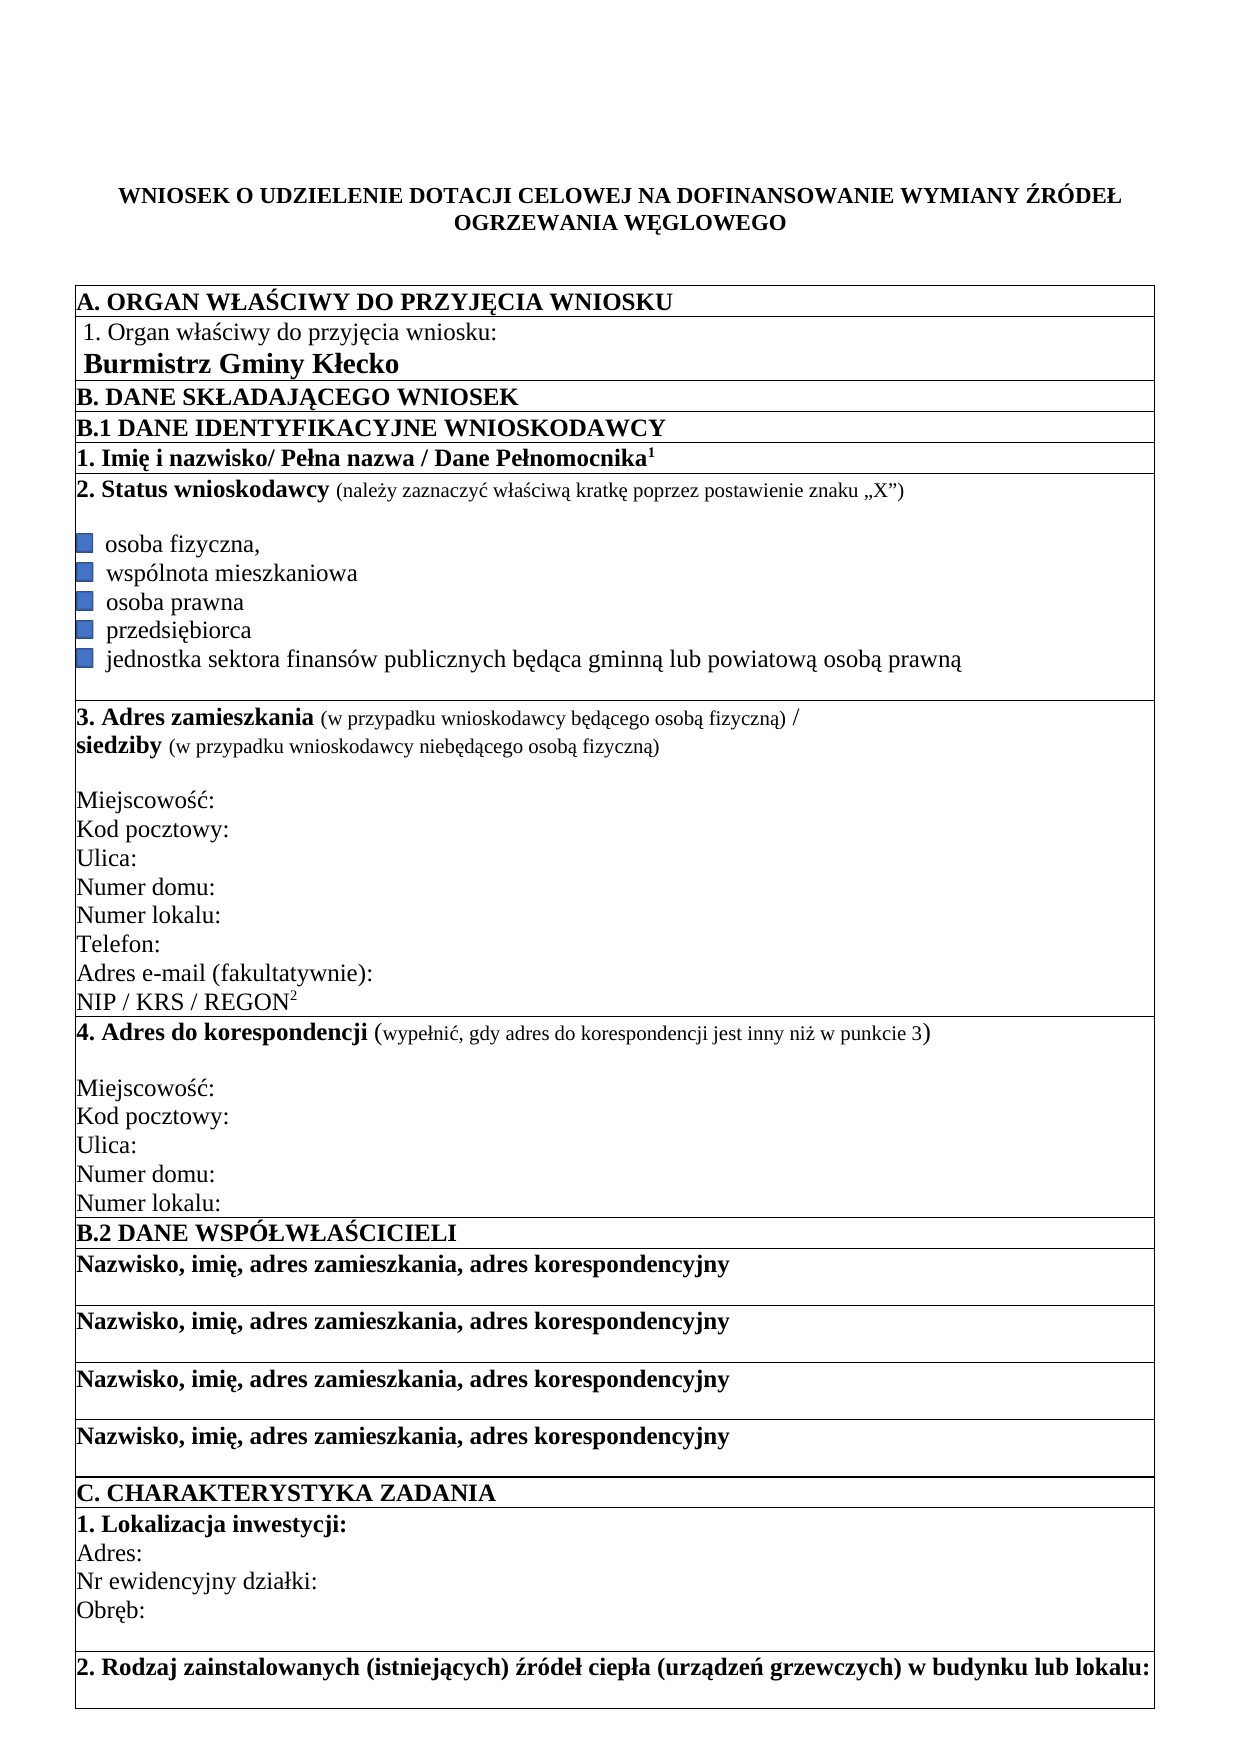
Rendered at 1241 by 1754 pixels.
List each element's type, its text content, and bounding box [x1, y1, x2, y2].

table_cell C. CHARAKTERYSTYKA ZADANIA [76, 1478, 1154, 1507]
table_cell 1. Lokalizacja inwestycji: Adres: Nr ewidencyjny działki: Obręb: [76, 1508, 1154, 1651]
picture [76, 648, 94, 668]
table_header A. ORGAN WŁAŚCIWY DO PRZYJĘCIA WNIOSKU [76, 286, 1154, 316]
table_cell B.2 DANE WSPÓŁWŁAŚCICIELI [76, 1218, 1154, 1248]
table_cell Nazwisko, imię, adres zamieszkania, adres korespondencyjny [76, 1420, 1154, 1476]
table_cell B.1 DANE IDENTYFIKACYJNE WNIOSKODAWCY [76, 412, 1154, 442]
table_cell B. DANE SKŁADAJĄCEGO WNIOSEK [76, 381, 1154, 411]
table_cell 1. Imię i nazwisko/ Pełna nazwa / Dane Pełnomocnika1 [76, 443, 1154, 473]
table_cell Nazwisko, imię, adres zamieszkania, adres korespondencyjny [76, 1306, 1154, 1362]
picture [76, 533, 94, 553]
table_cell 2. Rodzaj zainstalowanych (istniejących) źródeł ciepła (urządzeń grzewczych) w budynku lub lokalu: [76, 1652, 1154, 1708]
table_cell Nazwisko, imię, adres zamieszkania, adres korespondencyjny [76, 1249, 1154, 1305]
text WNIOSEK O UDZIELENIE DOTACJI CELOWEJ NA DOFINANSOWANIE WYMIANY ŹRÓDEŁ OGRZEWANIA WĘGLOWEGO [75, 182, 1165, 235]
table_cell 1. Organ właściwy do przyjęcia wniosku: Burmistrz Gminy Kłecko [76, 317, 1154, 380]
picture [76, 562, 94, 582]
table_cell 4. Adres do korespondencji (wypełnić, gdy adres do korespondencji jest inny niż w punkcie 3) Miejscowość: Kod pocztowy: Ulica: Numer domu: Numer lokalu: [76, 1017, 1154, 1217]
table_cell Nazwisko, imię, adres zamieszkania, adres korespondencyjny [76, 1363, 1154, 1419]
table_cell 3. Adres zamieszkania (w przypadku wnioskodawcy będącego osobą fizyczną) / siedziby (w przypadku wnioskodawcy niebędącego osobą fizyczną) Miejscowość: Kod pocztowy: Ulica: Numer domu: Numer lokalu: Telefon: Adres e-mail (fakultatywnie): NIP / KRS / REGON2 [76, 701, 1154, 1016]
picture [76, 620, 94, 639]
table_cell 2. Status wnioskodawcy (należy zaznaczyć właściwą kratkę poprzez postawienie znaku „X”) osoba fizyczna, wspólnota mieszkaniowa osoba prawna przedsiębiorca jednostka sektora finansów publicznych będąca gminną lub powiatową osobą prawną [76, 474, 1154, 700]
picture [76, 591, 94, 611]
